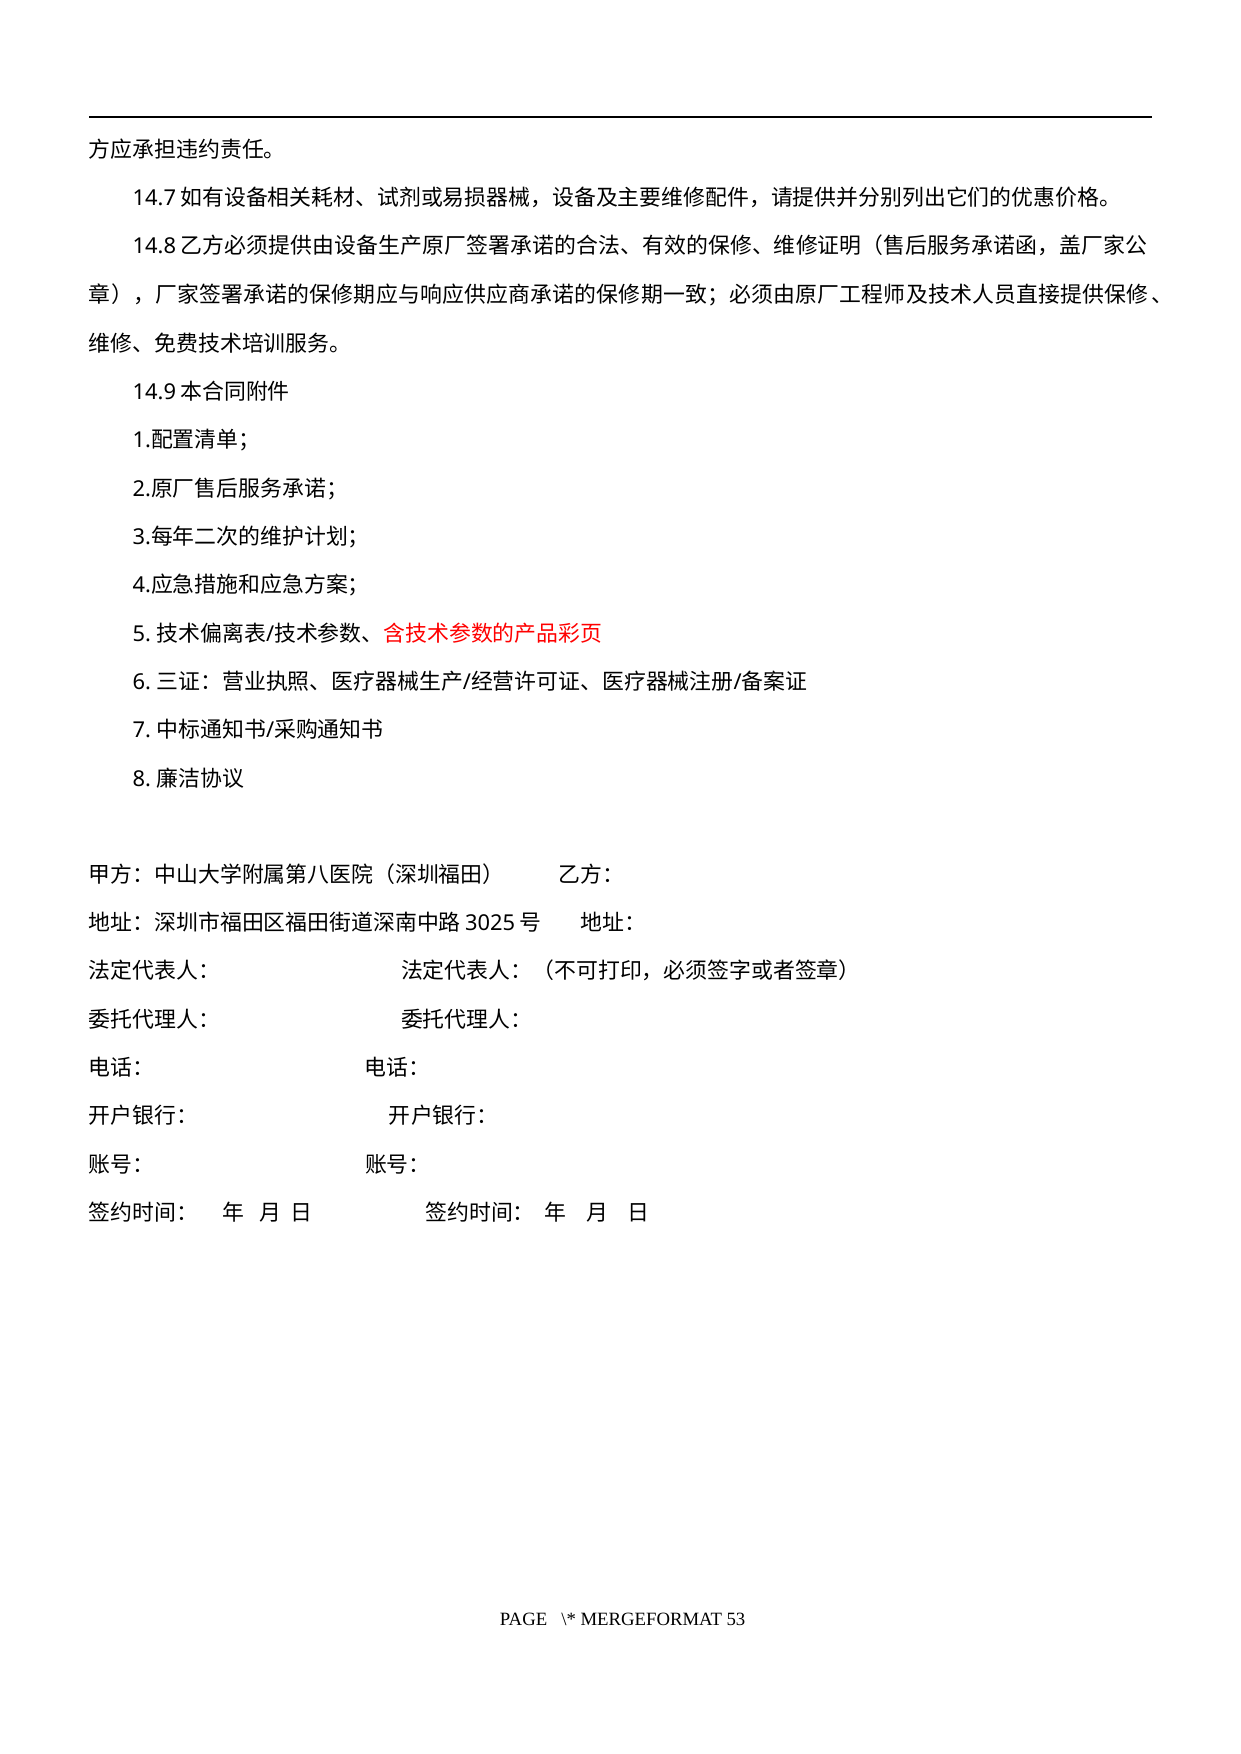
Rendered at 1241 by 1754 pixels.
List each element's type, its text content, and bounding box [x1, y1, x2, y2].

text 5. 技术偏离表/技术参数、含技术参数的产品彩页 [89, 616, 1152, 648]
text 2.原厂售后服务承诺； [89, 471, 1152, 503]
text 电话： 电话： [89, 1049, 1152, 1082]
text 签约时间： 年 月 日 签约时间： 年 月 日 [89, 1194, 1152, 1227]
text 地址：深圳市福田区福田街道深南中路3025号 地址： [89, 904, 1152, 937]
text 7. 中标通知书/采购通知书 [89, 712, 1152, 745]
text 8. 廉洁协议 [89, 761, 1152, 793]
text 法定代表人： 法定代表人：（不可打印，必须签字或者签章） [89, 953, 1152, 985]
text 14.9本合同附件 [89, 374, 1152, 406]
text 6. 三证：营业执照、医疗器械生产/经营许可证、医疗器械注册/备案证 [89, 664, 1152, 696]
text 甲方：中山大学附属第八医院（深圳福田） 乙方： [89, 856, 1152, 889]
text 14.7如有设备相关耗材、试剂或易损器械，设备及主要维修配件，请提供并分别列出它们的优惠价格。 [89, 180, 1152, 212]
text 开户银行： 开户银行： [89, 1098, 1152, 1130]
text 1.配置清单； [89, 422, 1152, 455]
text 委托代理人： 委托代理人： [89, 1001, 1152, 1034]
text 4.应急措施和应急方案； [89, 567, 1152, 600]
text 账号： 账号： [89, 1146, 1152, 1179]
text 3.每年二次的维护计划； [89, 519, 1152, 551]
text 14.8乙方必须提供由设备生产原厂签署承诺的合法、有效的保修、维修证明（售后服务承诺函，盖厂家公章），厂家签署承诺的保修期应与响应供应商承诺的保修期一致；必须由原厂工程师及技术人员直接提供保修、维修、免费技术培训服务。 [89, 228, 1152, 358]
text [89, 131, 1152, 164]
